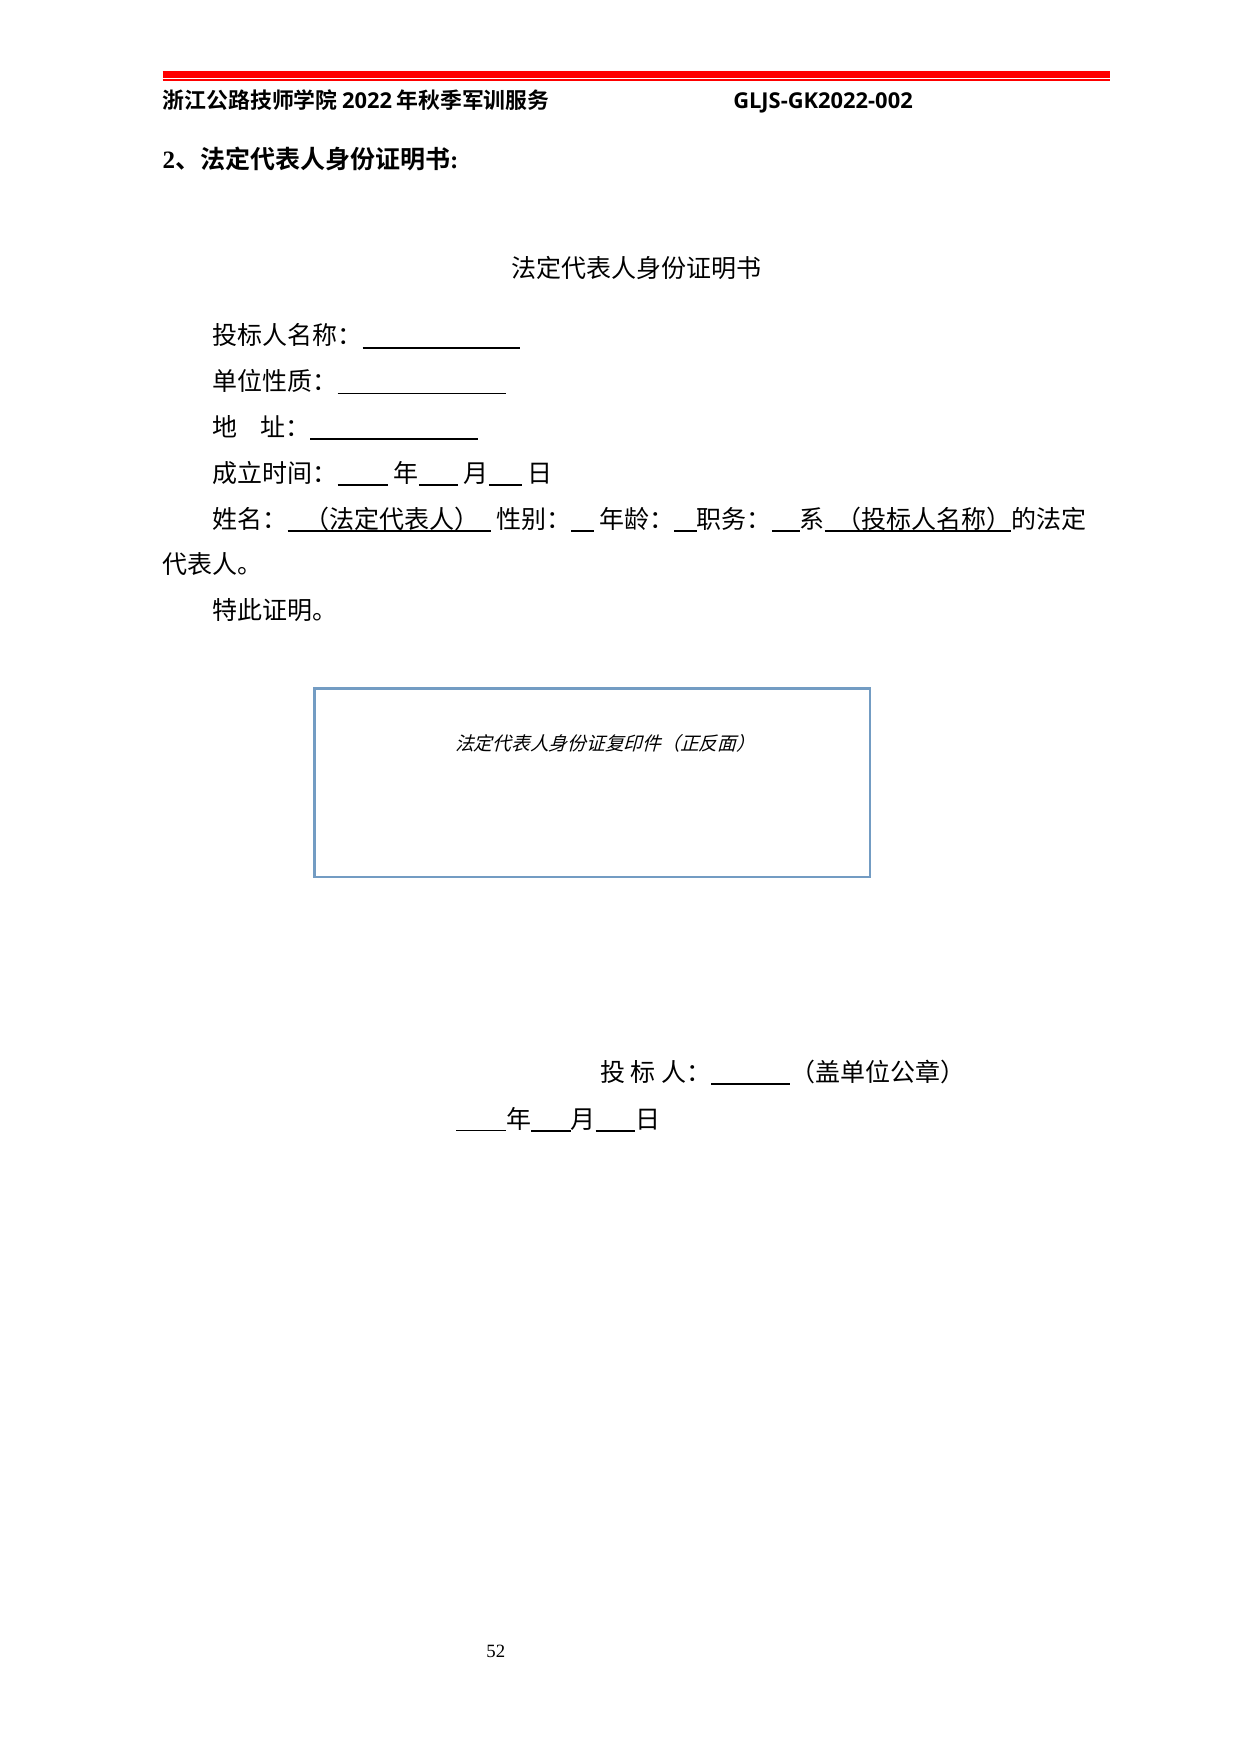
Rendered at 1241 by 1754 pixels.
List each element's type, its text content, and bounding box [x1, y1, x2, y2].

text 成立时间： 年 月 日 [162, 446, 1110, 491]
text 姓名： （法定代表人） 性别： 年龄： 职务： 系 （投标人名称）的法定代表人。 [162, 491, 1110, 583]
text 2、法定代表人身份证明书: [162, 129, 1110, 179]
text 法定代表人身份证明书 [162, 248, 1110, 285]
text 投 标 人： （盖单位公章） [162, 1039, 1110, 1091]
text 投标人名称： [162, 308, 1110, 354]
text 单位性质： [162, 354, 1110, 400]
text 特此证明。 [162, 583, 1110, 629]
text 地 址： [162, 400, 1110, 446]
text 年 月 日 [162, 1091, 1110, 1137]
